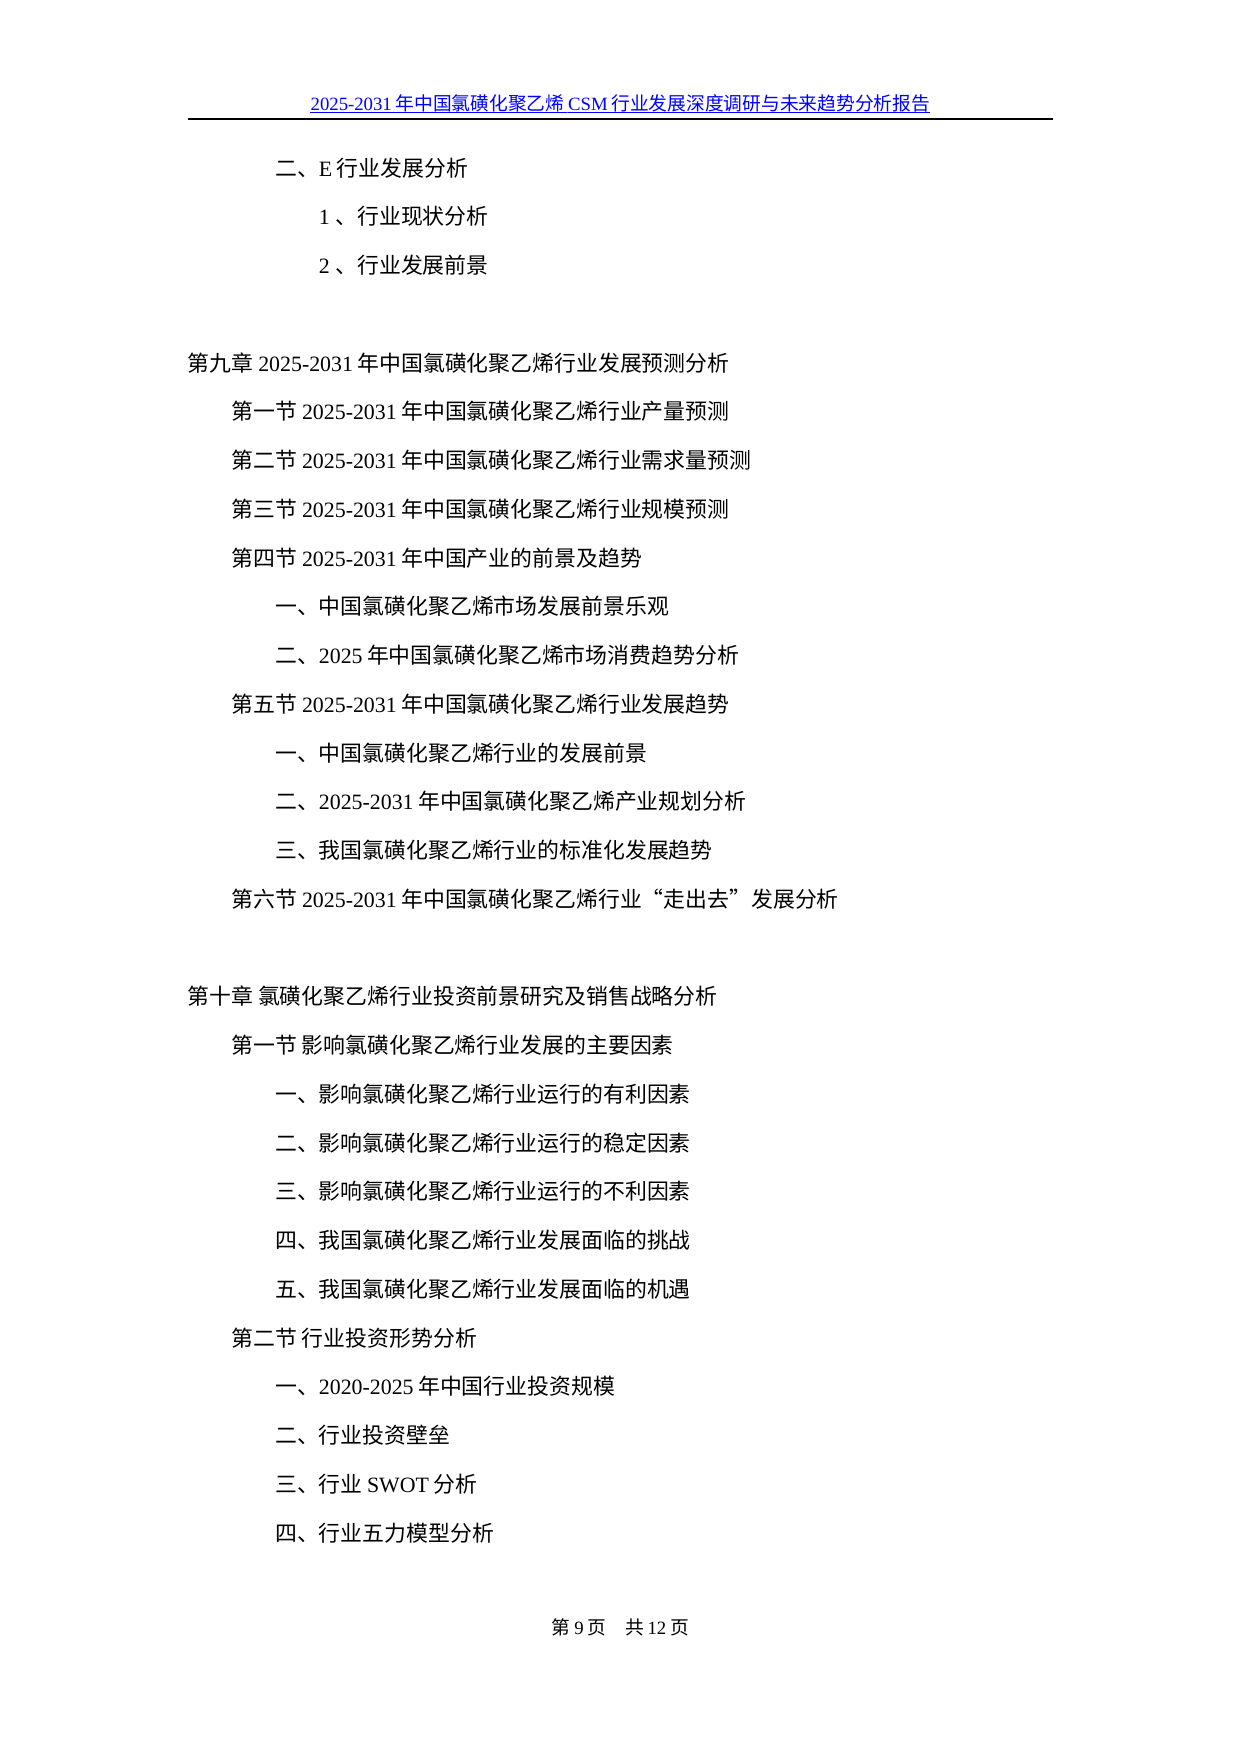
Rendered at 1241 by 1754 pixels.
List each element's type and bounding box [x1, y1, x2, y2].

text [187, 150, 1053, 1548]
